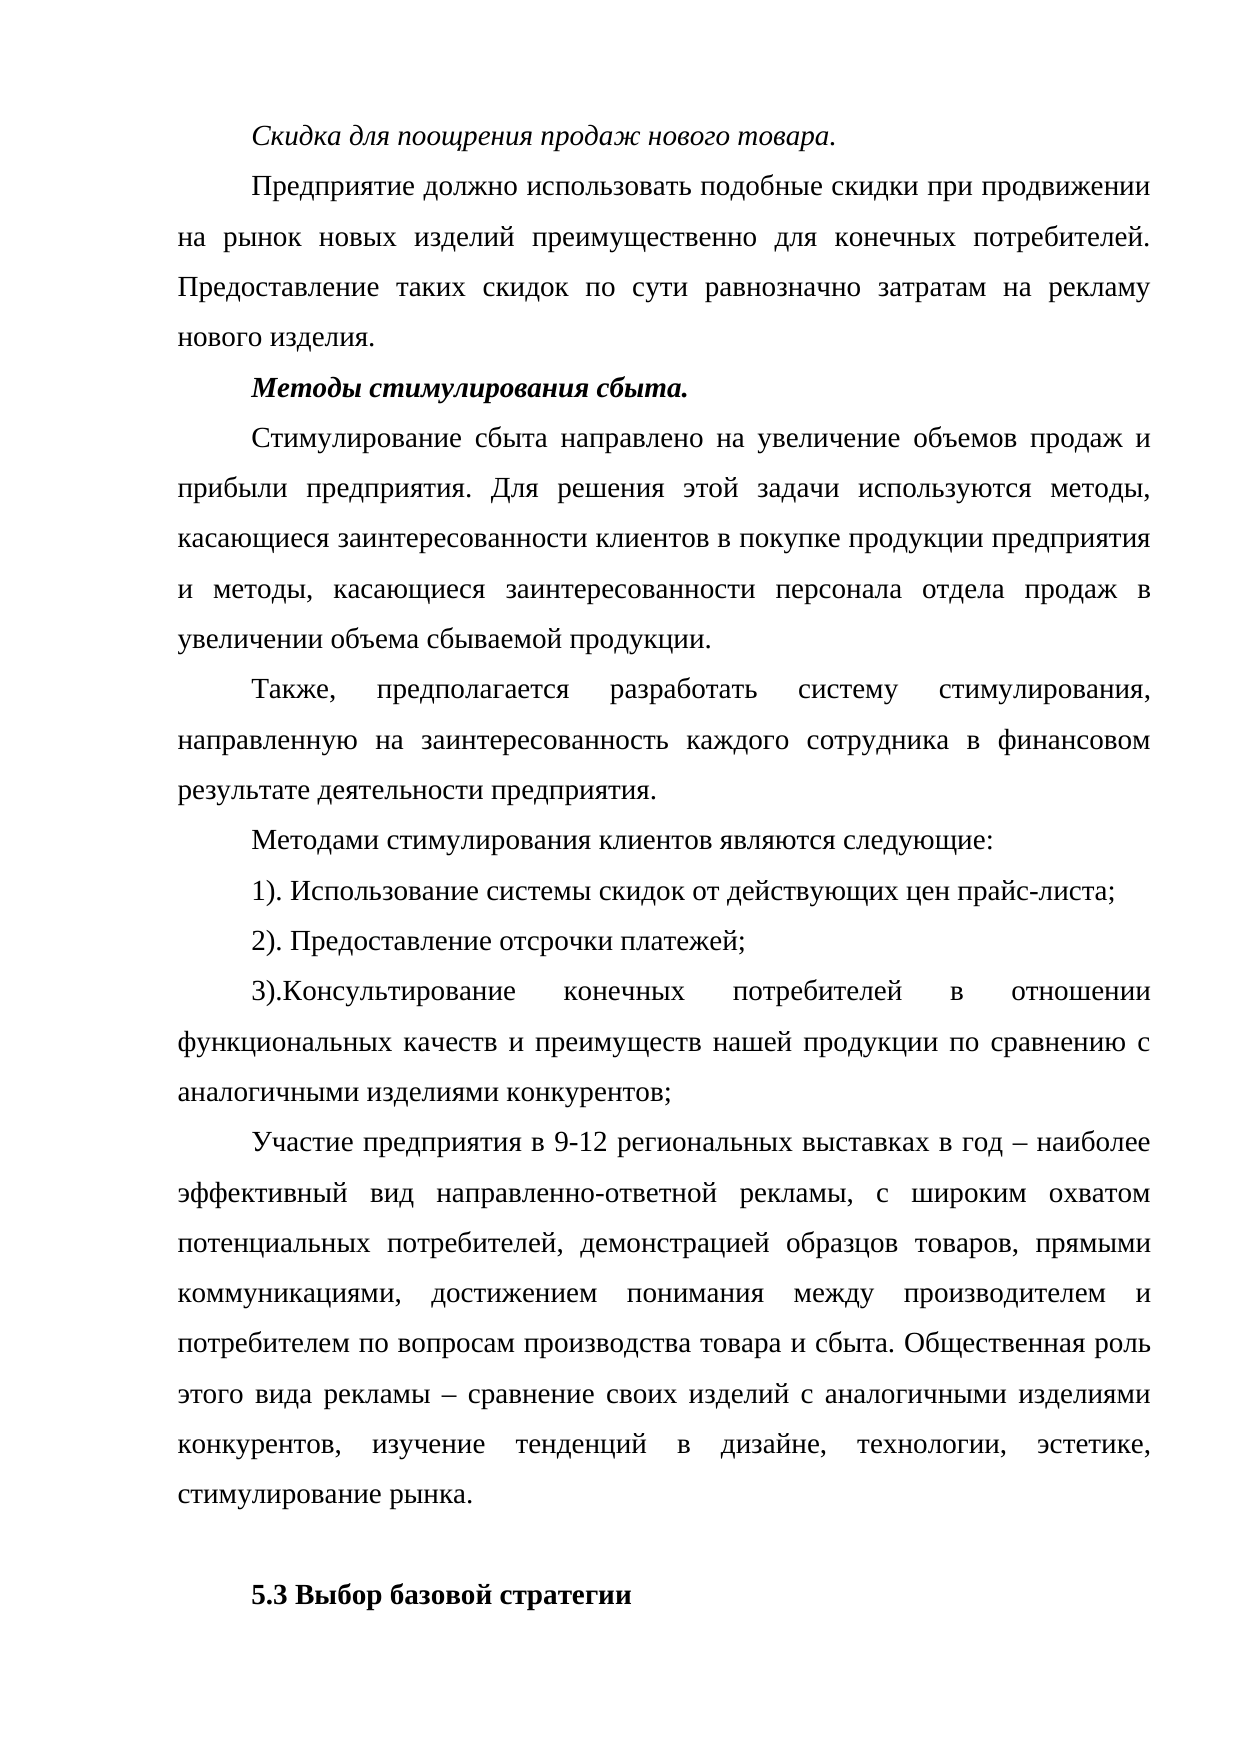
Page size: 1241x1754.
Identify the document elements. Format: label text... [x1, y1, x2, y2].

text Методы стимулирования сбыта. [177, 370, 1152, 403]
text 3).Консультирование конечных потребителей в отношении функциональных качеств и преимуществ нашей продукции по сравнению с аналогичными изделиями конкурентов; [177, 973, 1152, 1108]
text 5.3 Выбор базовой стратегии [177, 1577, 1152, 1611]
text 2). Предоставление отсрочки платежей; [177, 923, 1152, 957]
text Участие предприятия в 9-12 региональных выставках в год – наиболее эффективный вид направленно-ответной рекламы, с широким охватом потенциальных потребителей, демонстрацией образцов товаров, прямыми коммуникациями, достижением понимания между производителем и потребителем по вопросам производства товара и сбыта. Общественная роль этого вида рекламы – сравнение своих изделий с аналогичными изделиями конкурентов, изучение тенденций в дизайне, технологии, эстетике, стимулирование рынка. [177, 1124, 1152, 1510]
text Скидка для поощрения продаж нового товара. [177, 118, 1152, 152]
text 1). Использование системы скидок от действующих цен прайс-листа; [177, 873, 1152, 906]
text Методами стимулирования клиентов являются следующие: [177, 822, 1152, 856]
text Стимулирование сбыта направлено на увеличение объемов продаж и прибыли предприятия. Для решения этой задачи используются методы, касающиеся заинтересованности клиентов в покупке продукции предприятия и методы, касающиеся заинтересованности персонала отдела продаж в увеличении объема сбываемой продукции. [177, 420, 1152, 655]
text Также, предполагается разработать систему стимулирования, направленную на заинтересованность каждого сотрудника в финансовом результате деятельности предприятия. [177, 672, 1152, 806]
text Предприятие должно использовать подобные скидки при продвижении на рынок новых изделий преимущественно для конечных потребителей. Предоставление таких скидок по сути равнозначно затратам на рекламу нового изделия. [177, 168, 1152, 353]
